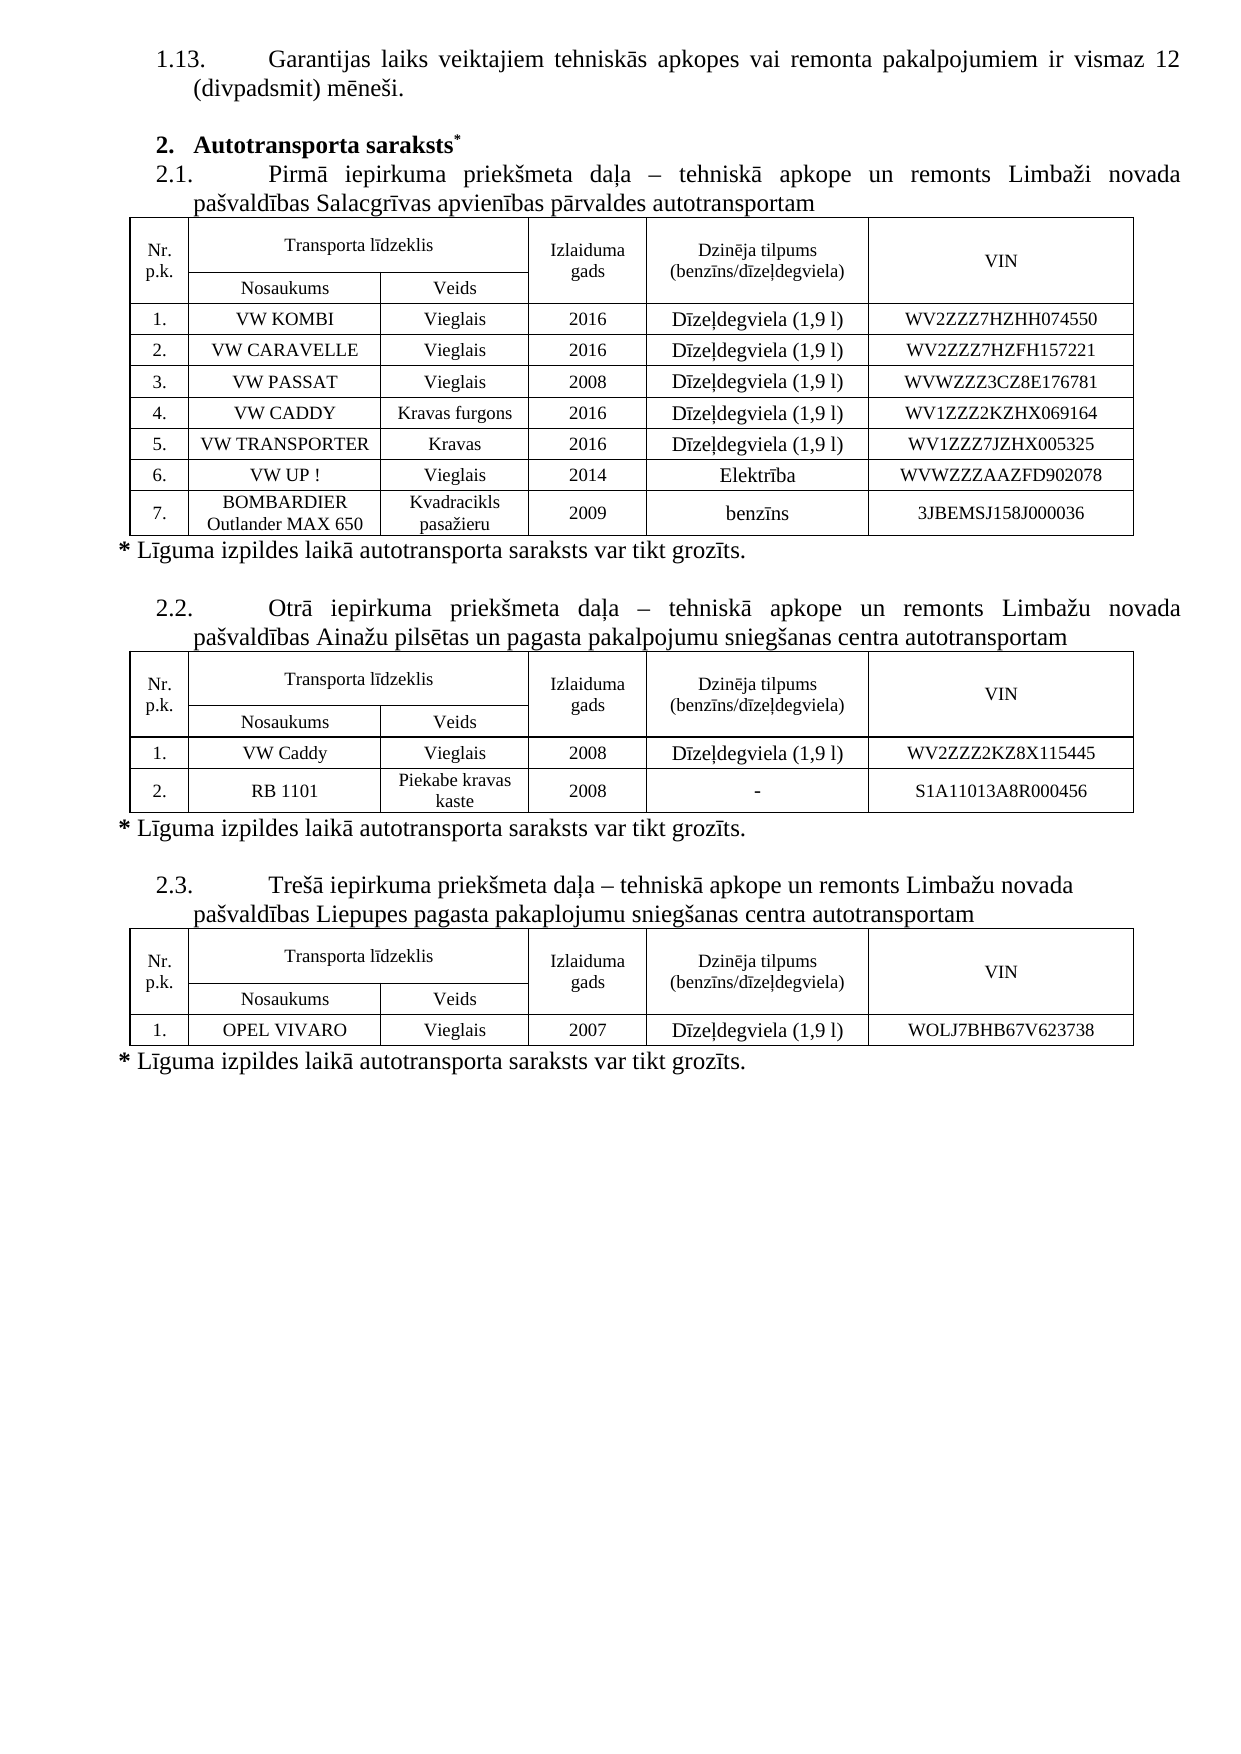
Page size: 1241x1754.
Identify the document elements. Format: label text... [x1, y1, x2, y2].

table_cell Kravas furgons [381, 398, 528, 428]
table_cell Dīzeļdegviela (1,9 l) [647, 366, 868, 397]
table_header Nr. p.k. [131, 652, 188, 736]
table_cell Dīzeļdegviela (1,9 l) [647, 1015, 868, 1045]
table_cell Veids [381, 273, 528, 303]
text * Līguma izpildes laikā autotransporta saraksts var tikt grozīts. [118, 536, 1181, 564]
table_cell OPEL VIVARO [189, 1015, 380, 1045]
table_cell VW UP ! [189, 460, 380, 490]
table_header Nr. p.k. [131, 218, 188, 303]
table_cell 6. [131, 460, 188, 490]
table_cell VW KOMBI [189, 304, 380, 334]
table_cell 2016 [529, 335, 646, 365]
table_cell VW CADDY [189, 398, 380, 428]
table_header VIN [869, 929, 1133, 1014]
list Otrā iepirkuma priekšmeta daļa – tehniskā apkope un remonts Limbažu novada pašvaldības Ainažu pilsētas un pagasta pakalpojumu sniegšanas centra autotransportam [156, 593, 1181, 651]
table_cell 2008 [529, 366, 646, 397]
table_cell Veids [381, 984, 528, 1014]
table_cell WV2ZZZ2KZ8X115445 [869, 738, 1133, 768]
table_cell Kravas [381, 429, 528, 459]
table_cell Nosaukums [189, 706, 380, 736]
table_cell VW PASSAT [189, 366, 380, 397]
table_cell Nosaukums [189, 273, 380, 303]
table_cell Kvadracikls pasažieru [381, 491, 528, 534]
table_cell 2016 [529, 304, 646, 334]
table_header Dzinēja tilpums (benzīns/dīzeļdegviela) [647, 652, 868, 736]
table_cell 2014 [529, 460, 646, 490]
table_cell - [647, 769, 868, 812]
table_cell Vieglais [381, 335, 528, 365]
table_header Dzinēja tilpums (benzīns/dīzeļdegviela) [647, 929, 868, 1014]
table_cell Dīzeļdegviela (1,9 l) [647, 738, 868, 768]
table_cell 1. [131, 738, 188, 768]
table_cell Veids [381, 706, 528, 736]
table_cell WV2ZZZ7HZFH157221 [869, 335, 1133, 365]
table_cell 2016 [529, 398, 646, 428]
table_cell Dīzeļdegviela (1,9 l) [647, 398, 868, 428]
table_cell 2008 [529, 738, 646, 768]
table_cell BOMBARDIER Outlander MAX 650 [189, 491, 380, 534]
table_header VIN [869, 218, 1133, 303]
table_cell Elektrība [647, 460, 868, 490]
table_cell 3JBEMSJ158J000036 [869, 491, 1133, 534]
table_cell VW CARAVELLE [189, 335, 380, 365]
table_cell 2007 [529, 1015, 646, 1045]
table_cell Dīzeļdegviela (1,9 l) [647, 429, 868, 459]
table_cell Vieglais [381, 738, 528, 768]
table_cell Vieglais [381, 366, 528, 397]
table_header Transporta līdzeklis [189, 652, 528, 705]
list Trešā iepirkuma priekšmeta daļa – tehniskā apkope un remonts Limbažu novada pašvaldības Liepupes pagasta pakaplojumu sniegšanas centra autotransportam [156, 870, 1181, 928]
table_cell 2. [131, 769, 188, 812]
table_cell 2. [131, 335, 188, 365]
table_cell Vieglais [381, 460, 528, 490]
table_header Izlaiduma gads [529, 218, 646, 303]
table_header Nr. p.k. [131, 929, 188, 1014]
table_cell Dīzeļdegviela (1,9 l) [647, 304, 868, 334]
table_cell Dīzeļdegviela (1,9 l) [647, 335, 868, 365]
table_cell WV1ZZZ2KZHX069164 [869, 398, 1133, 428]
table_cell Vieglais [381, 1015, 528, 1045]
table_cell 3. [131, 366, 188, 397]
table_cell 5. [131, 429, 188, 459]
table_header Izlaiduma gads [529, 929, 646, 1014]
table_cell S1A11013A8R000456 [869, 769, 1133, 812]
table_cell WVWZZZAAZFD902078 [869, 460, 1133, 490]
table_cell WOLJ7BHB67V623738 [869, 1015, 1133, 1045]
table_cell Piekabe kravas kaste [381, 769, 528, 812]
table_cell RB 1101 [189, 769, 380, 812]
table_cell 4. [131, 398, 188, 428]
table_header VIN [869, 652, 1133, 736]
list Autotransporta saraksts* [156, 131, 1181, 159]
table_cell 1. [131, 1015, 188, 1045]
list Garantijas laiks veiktajiem tehniskās apkopes vai remonta pakalpojumiem ir vismaz 12 (divpadsmit) mēneši. [156, 44, 1181, 102]
table_header Transporta līdzeklis [189, 929, 528, 983]
table_cell 2016 [529, 429, 646, 459]
table_cell WVWZZZ3CZ8E176781 [869, 366, 1133, 397]
table_cell VW Caddy [189, 738, 380, 768]
table_cell VW TRANSPORTER [189, 429, 380, 459]
text * Līguma izpildes laikā autotransporta saraksts var tikt grozīts. [118, 1046, 1181, 1075]
table_cell 7. [131, 491, 188, 534]
table_cell 2008 [529, 769, 646, 812]
table_header Izlaiduma gads [529, 652, 646, 736]
text * Līguma izpildes laikā autotransporta saraksts var tikt grozīts. [118, 813, 1181, 842]
table_cell 2009 [529, 491, 646, 534]
table_cell WV2ZZZ7HZHH074550 [869, 304, 1133, 334]
table_cell Vieglais [381, 304, 528, 334]
list Pirmā iepirkuma priekšmeta daļa – tehniskā apkope un remonts Limbaži novada pašvaldības Salacgrīvas apvienības pārvaldes autotransportam [156, 159, 1181, 217]
table_cell 1. [131, 304, 188, 334]
table_cell Nosaukums [189, 984, 380, 1014]
table_header Dzinēja tilpums (benzīns/dīzeļdegviela) [647, 218, 868, 303]
table_header Transporta līdzeklis [189, 218, 528, 272]
table_cell benzīns [647, 491, 868, 534]
table_cell WV1ZZZ7JZHX005325 [869, 429, 1133, 459]
